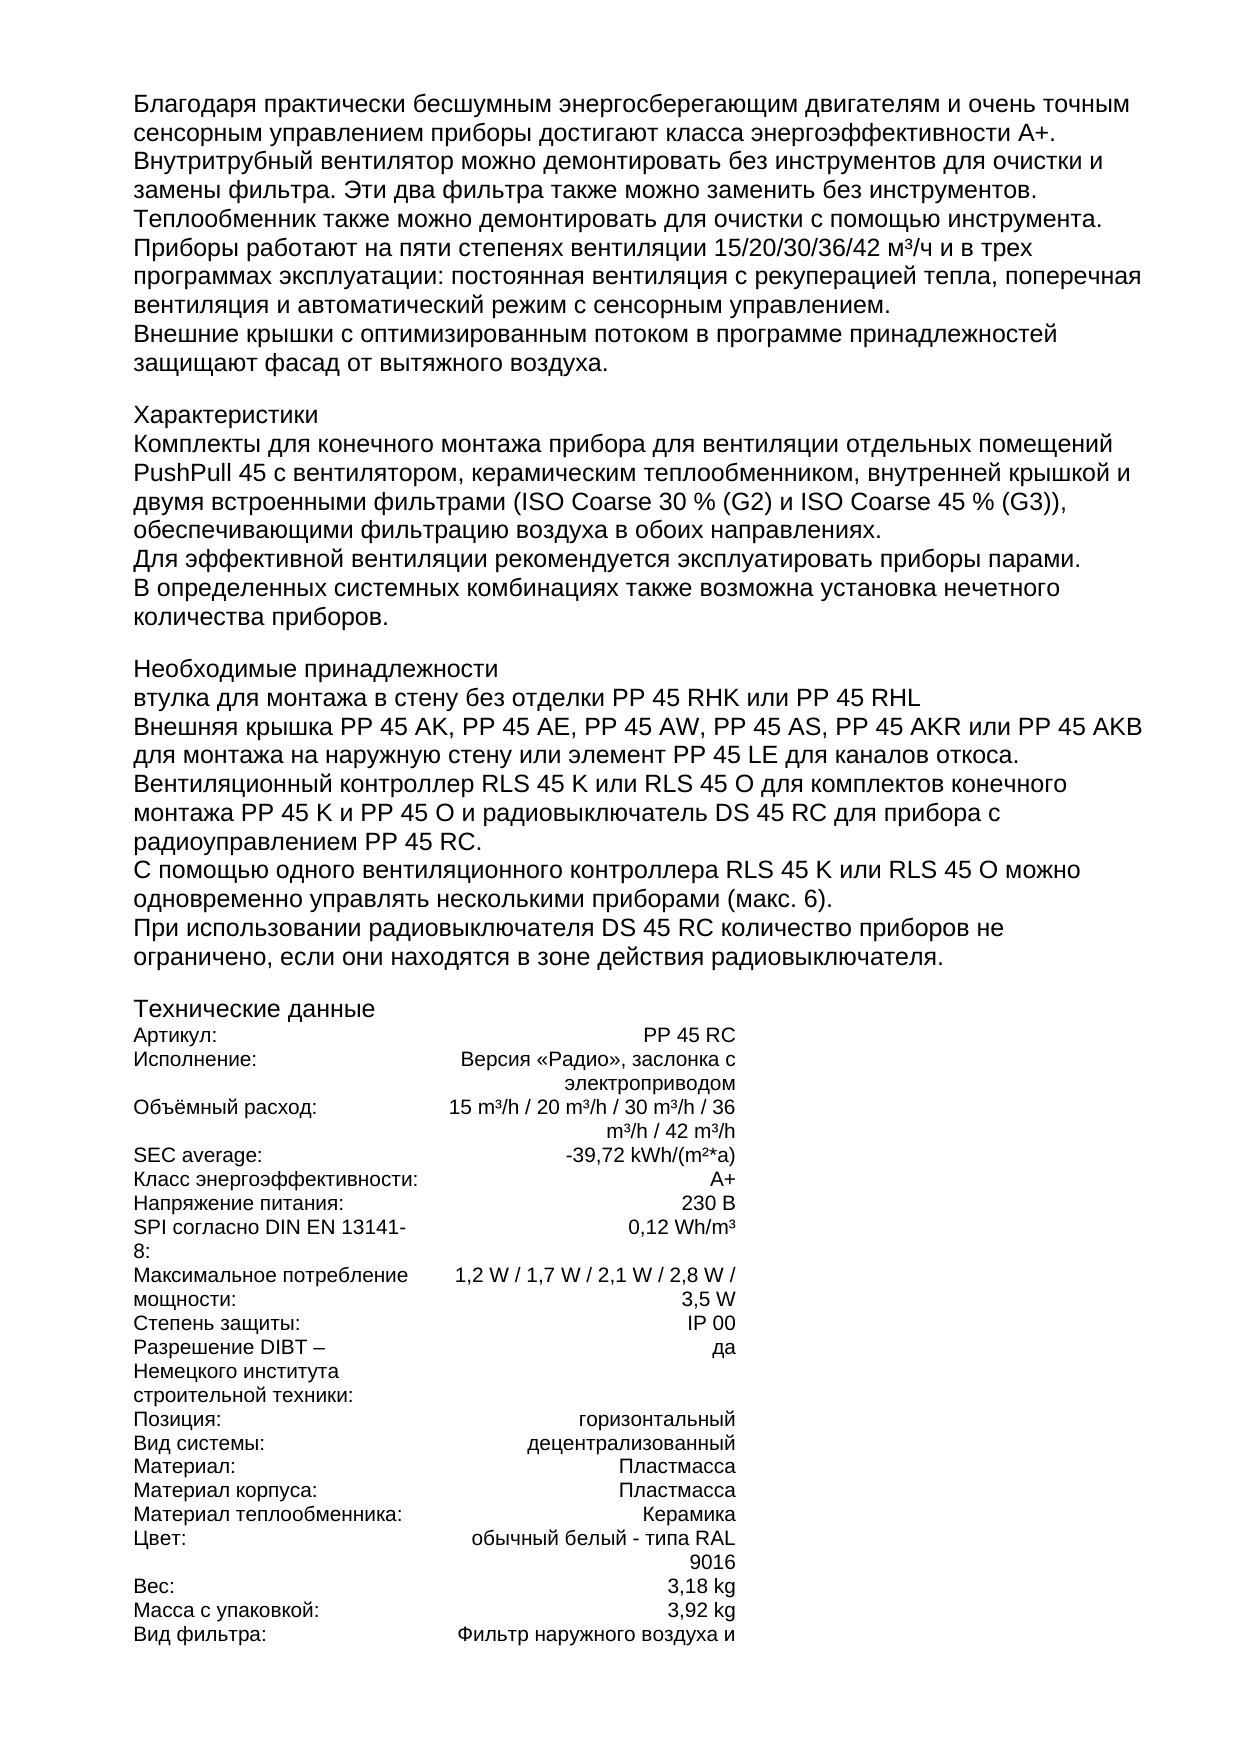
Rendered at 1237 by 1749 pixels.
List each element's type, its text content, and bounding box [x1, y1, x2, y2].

text втулка для монтажа в стену без отделки PP 45 RHK или PP 45 RHL [133, 683, 1148, 712]
text Необходимые принадлежности [133, 654, 1148, 683]
table_cell Пластмасса [434, 1454, 747, 1478]
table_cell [434, 1622, 747, 1646]
table_cell Материал корпуса: [122, 1478, 434, 1502]
table_cell 3,92 kg [434, 1598, 747, 1622]
table_cell Версия «Радио», заслонка с электроприводом [434, 1047, 747, 1095]
table_cell Вид фильтра: [122, 1622, 434, 1646]
text Внешние крышки с оптимизированным потоком в программе принадлежностей защищают фасад от вытяжного воздуха. [133, 319, 1148, 376]
table_cell Керамика [434, 1502, 747, 1526]
table_cell 230 В [434, 1191, 747, 1215]
table_cell Максимальное потребление мощности: [122, 1263, 434, 1311]
text Характеристики [133, 400, 1148, 429]
text Внешняя крышка PP 45 AK, PP 45 AE, PP 45 AW, PP 45 AS, PP 45 AKR или PP 45 AKB для монтажа на наружную стену или элемент PP 45 LE для каналов откоса. [133, 712, 1148, 769]
table_cell Масса с упаковкой: [122, 1598, 434, 1622]
text Вентиляционный контроллер RLS 45 K или RLS 45 O для комплектов конечного монтажа PP 45 K и PP 45 O и радиовыключатель DS 45 RC для прибора с радиоуправлением PP 45 RC. [133, 769, 1148, 855]
table_cell Исполнение: [122, 1047, 434, 1095]
table_cell -39,72 kWh/(m²*a) [434, 1143, 747, 1167]
table_cell обычный белый - типа RAL 9016 [434, 1526, 747, 1574]
table_header PP 45 RC [434, 1023, 747, 1047]
text Комплекты для конечного монтажа прибора для вентиляции отдельных помещений PushPull 45 с вентилятором, керамическим теплообменником, внутренней крышкой и двумя встроенными фильтрами (ISO Coarse 30 % (G2) и ISO Coarse 45 % (G3)), обеспечивающими фильтрацию воздуха в обоих направлениях. [133, 429, 1148, 544]
table_cell IP 00 [434, 1311, 747, 1334]
table_cell Разрешение DIBT – Немецкого института строительной техники: [122, 1335, 434, 1406]
table_cell SEC average: [122, 1143, 434, 1167]
table_cell Пластмасса [434, 1478, 747, 1502]
text Технические данные [133, 994, 1148, 1023]
table_cell 0,12 Wh/m³ [434, 1215, 747, 1263]
text Благодаря практически бесшумным энергосберегающим двигателям и очень точным сенсорным управлением приборы достигают класса энергоэффективности A+. [133, 89, 1148, 146]
table_cell 15 m³/h / 20 m³/h / 30 m³/h / 36 m³/h / 42 m³/h [434, 1095, 747, 1143]
text При использовании радиовыключателя DS 45 RC количество приборов не ограничено, если они находятся в зоне действия радиовыключателя. [133, 913, 1148, 970]
table_cell Класс энергоэффективности: [122, 1167, 434, 1191]
table_cell Позиция: [122, 1406, 434, 1430]
table_cell децентрализованный [434, 1430, 747, 1454]
text Теплообменник также можно демонтировать для очистки с помощью инструмента. [133, 204, 1148, 232]
table_cell 1,2 W / 1,7 W / 2,1 W / 2,8 W / 3,5 W [434, 1263, 747, 1311]
table_cell да [434, 1335, 747, 1406]
table_cell Материал: [122, 1454, 434, 1478]
table_cell Вид системы: [122, 1430, 434, 1454]
table_header Артикул: [122, 1023, 434, 1047]
table_cell Объёмный расход: [122, 1095, 434, 1143]
table_cell A+ [434, 1167, 747, 1191]
text Приборы работают на пяти степенях вентиляции 15/20/30/36/42 м³/ч и в трех программах эксплуатации: постоянная вентиляция с рекуперацией тепла, поперечная вентиляция и автоматический режим с сенсорным управлением. [133, 232, 1148, 319]
table_cell Напряжение питания: [122, 1191, 434, 1215]
table_cell Материал теплообменника: [122, 1502, 434, 1526]
table_cell Цвет: [122, 1526, 434, 1574]
text Внутритрубный вентилятор можно демонтировать без инструментов для очистки и замены фильтра. Эти два фильтра также можно заменить без инструментов. [133, 146, 1148, 204]
text Для эффективной вентиляции рекомендуется эксплуатировать приборы парами. [133, 544, 1148, 573]
table_cell Вес: [122, 1574, 434, 1598]
table_cell 3,18 kg [434, 1574, 747, 1598]
text В определенных системных комбинациях также возможна установка нечетного количества приборов. [133, 573, 1148, 630]
text С помощью одного вентиляционного контроллера RLS 45 K или RLS 45 O можно одновременно управлять несколькими приборами (макс. 6). [133, 855, 1148, 913]
table_cell SPI согласно DIN EN 13141-8: [122, 1215, 434, 1263]
table_cell горизонтальный [434, 1406, 747, 1430]
table_cell Степень защиты: [122, 1311, 434, 1334]
